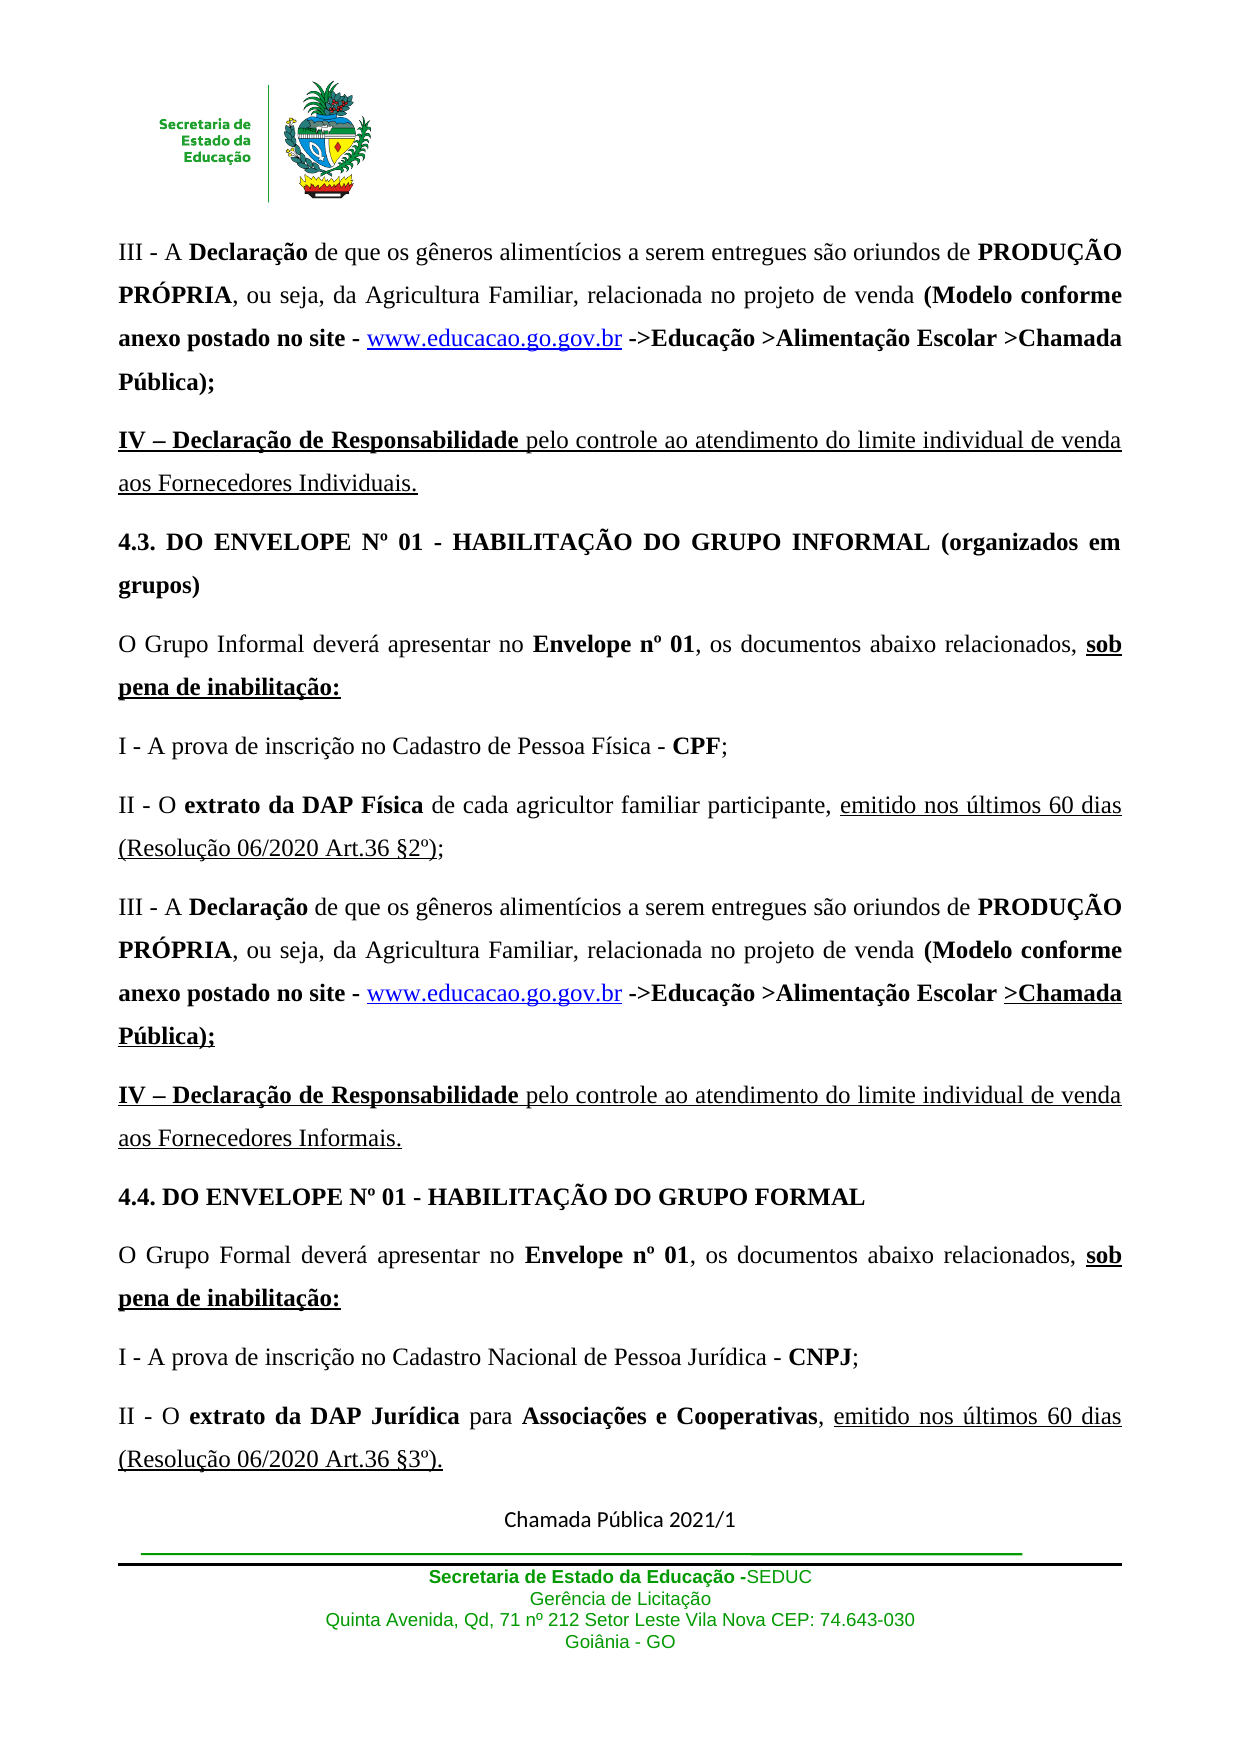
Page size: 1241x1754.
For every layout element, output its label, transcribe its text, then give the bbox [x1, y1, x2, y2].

text I - A prova de inscrição no Cadastro de Pessoa Física - CPF; [118, 731, 1122, 760]
text II - O extrato da DAP Jurídica para Associações e Cooperativas, emitido nos últimos 60 dias (Resolução 06/2020 Art.36 §3º). [118, 1401, 1122, 1473]
text IV – Declaração de Responsabilidade pelo controle ao atendimento do limite individual de venda aos Fornecedores Informais. [118, 1106, 1122, 1152]
text IV – Declaração de Responsabilidade pelo controle ao atendimento do limite individual de venda aos Fornecedores Informais. [118, 1080, 1122, 1105]
text 4.4. DO ENVELOPE Nº 01 - HABILITAÇÃO DO GRUPO FORMAL [118, 1182, 1122, 1210]
text III - A Declaração de que os gêneros alimentícios a serem entregues são oriundos de PRODUÇÃO PRÓPRIA, ou seja, da Agricultura Familiar, relacionada no projeto de venda (Modelo conforme anexo postado no site - www.educacao.go.gov.br ->Educação >Alimentação Escolar >Chamada Pública); [118, 237, 1122, 395]
text IV – Declaração de Responsabilidade pelo controle ao atendimento do limite individual de venda aos Fornecedores Individuais. [118, 452, 1122, 497]
text O Grupo Informal deverá apresentar no Envelope nº 01, os documentos abaixo relacionados, sob pena de inabilitação: [118, 629, 1122, 701]
text III - A Declaração de que os gêneros alimentícios a serem entregues são oriundos de PRODUÇÃO PRÓPRIA, ou seja, da Agricultura Familiar, relacionada no projeto de venda (Modelo conforme anexo postado no site - www.educacao.go.gov.br ->Educação >Alimentação Escolar >Chamada Pública); [118, 892, 1122, 1050]
text O Grupo Formal deverá apresentar no Envelope nº 01, os documentos abaixo relacionados, sob pena de inabilitação: [118, 1240, 1122, 1312]
picture [118, 73, 412, 210]
text IV – Declaração de Responsabilidade pelo controle ao atendimento do limite individual de venda aos Fornecedores Individuais. [118, 425, 1122, 450]
text 4.3. DO ENVELOPE Nº 01 - HABILITAÇÃO DO GRUPO INFORMAL (organizados em grupos) [118, 527, 1122, 599]
text I - A prova de inscrição no Cadastro Nacional de Pessoa Jurídica - CNPJ; [118, 1342, 1122, 1371]
text II - O extrato da DAP Física de cada agricultor familiar participante, emitido nos últimos 60 dias (Resolução 06/2020 Art.36 §2º); [118, 790, 1122, 862]
